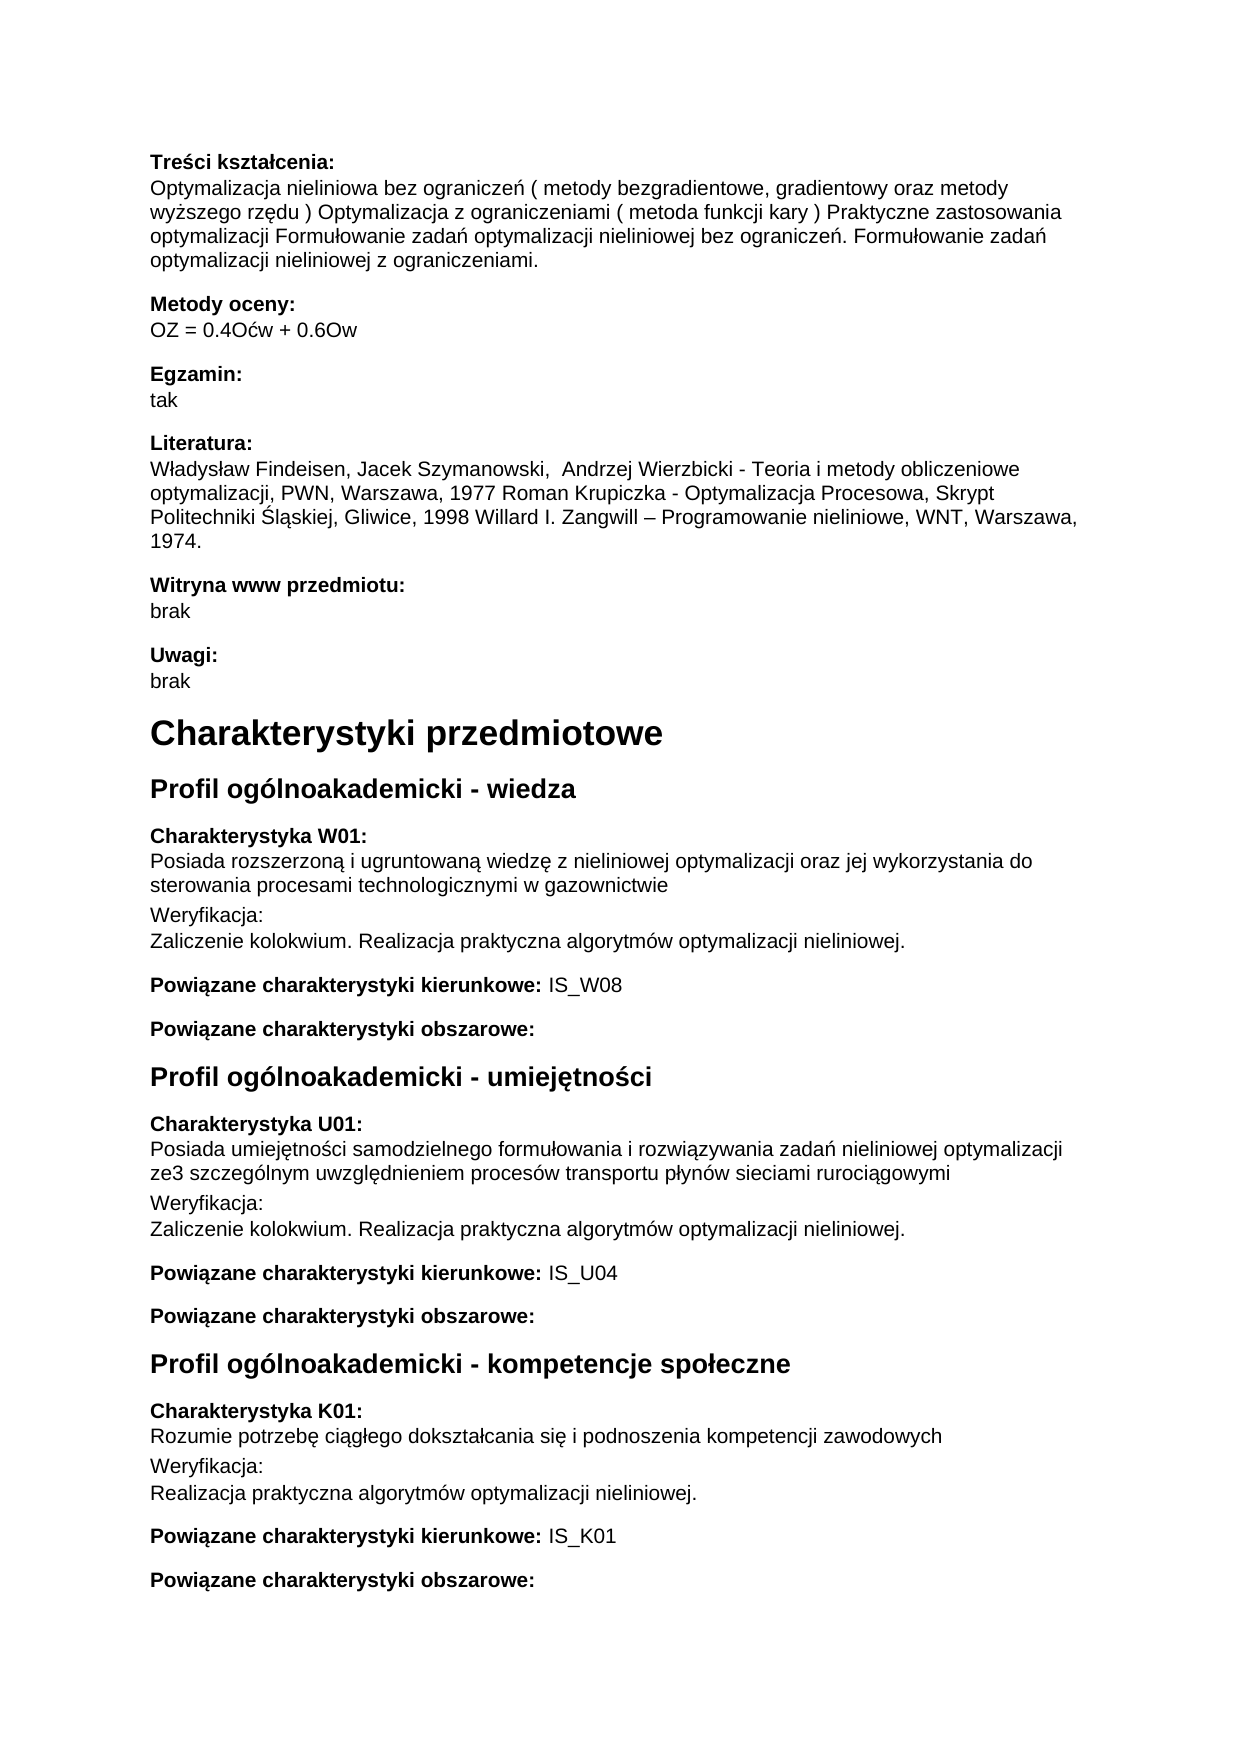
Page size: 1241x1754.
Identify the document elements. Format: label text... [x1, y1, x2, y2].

text Posiada umiejętności samodzielnego formułowania i rozwiązywania zadań nieliniowej optymalizacji ze3 szczególnym uwzględnieniem procesów transportu płynów sieciami rurociągowymi [150, 1137, 1090, 1184]
text Weryfikacja: [150, 1191, 1090, 1215]
subtitle Profil ogólnoakademicki - umiejętności [150, 1061, 1090, 1092]
text Weryfikacja: [150, 1454, 1090, 1478]
text Realizacja praktyczna algorytmów optymalizacji nieliniowej. [150, 1480, 1090, 1504]
text Powiązane charakterystyki obszarowe: [150, 1017, 1090, 1041]
text Powiązane charakterystyki obszarowe: [150, 1568, 1090, 1592]
text Uwagi: [150, 643, 1090, 667]
text Rozumie potrzebę ciągłego dokształcania się i podnoszenia kompetencji zawodowych [150, 1424, 1090, 1448]
text Charakterystyka W01: [150, 824, 1090, 848]
text Witryna www przedmiotu: [150, 573, 1090, 597]
text Egzamin: [150, 361, 1090, 385]
text Treści kształcenia: [150, 150, 1090, 174]
text Powiązane charakterystyki kierunkowe: IS_K01 [150, 1524, 1090, 1548]
text brak [150, 599, 1090, 623]
subtitle Charakterystyki przedmiotowe [150, 712, 1090, 753]
text Charakterystyka U01: [150, 1112, 1090, 1136]
text Powiązane charakterystyki kierunkowe: IS_W08 [150, 973, 1090, 997]
text Zaliczenie kolokwium. Realizacja praktyczna algorytmów optymalizacji nieliniowej. [150, 929, 1090, 953]
text Metody oceny: [150, 292, 1090, 316]
subtitle Profil ogólnoakademicki - kompetencje społeczne [150, 1348, 1090, 1379]
text Literatura: [150, 431, 1090, 455]
text OZ = 0.4Oćw + 0.6Ow [150, 318, 1090, 342]
text Weryfikacja: [150, 903, 1090, 927]
text Charakterystyka K01: [150, 1399, 1090, 1423]
text Zaliczenie kolokwium. Realizacja praktyczna algorytmów optymalizacji nieliniowej. [150, 1217, 1090, 1241]
text Powiązane charakterystyki kierunkowe: IS_U04 [150, 1261, 1090, 1284]
text brak [150, 669, 1090, 693]
text Posiada rozszerzoną i ugruntowaną wiedzę z nieliniowej optymalizacji oraz jej wykorzystania do sterowania procesami technologicznymi w gazownictwie [150, 849, 1090, 897]
text Powiązane charakterystyki obszarowe: [150, 1304, 1090, 1328]
text Władysław Findeisen, Jacek Szymanowski, Andrzej Wierzbicki - Teoria i metody obliczeniowe optymalizacji, PWN, Warszawa, 1977 Roman Krupiczka - Optymalizacja Procesowa, Skrypt Politechniki Śląskiej, Gliwice, 1998 Willard I. Zangwill – Programowanie nieliniowe, WNT, Warszawa, 1974. [150, 457, 1090, 553]
subtitle Profil ogólnoakademicki - wiedza [150, 773, 1090, 804]
text Optymalizacja nieliniowa bez ograniczeń ( metody bezgradientowe, gradientowy oraz metody wyższego rzędu ) Optymalizacja z ograniczeniami ( metoda funkcji kary ) Praktyczne zastosowania optymalizacji Formułowanie zadań optymalizacji nieliniowej bez ograniczeń. Formułowanie zadań optymalizacji nieliniowej z ograniczeniami. [150, 176, 1090, 272]
text tak [150, 387, 1090, 411]
